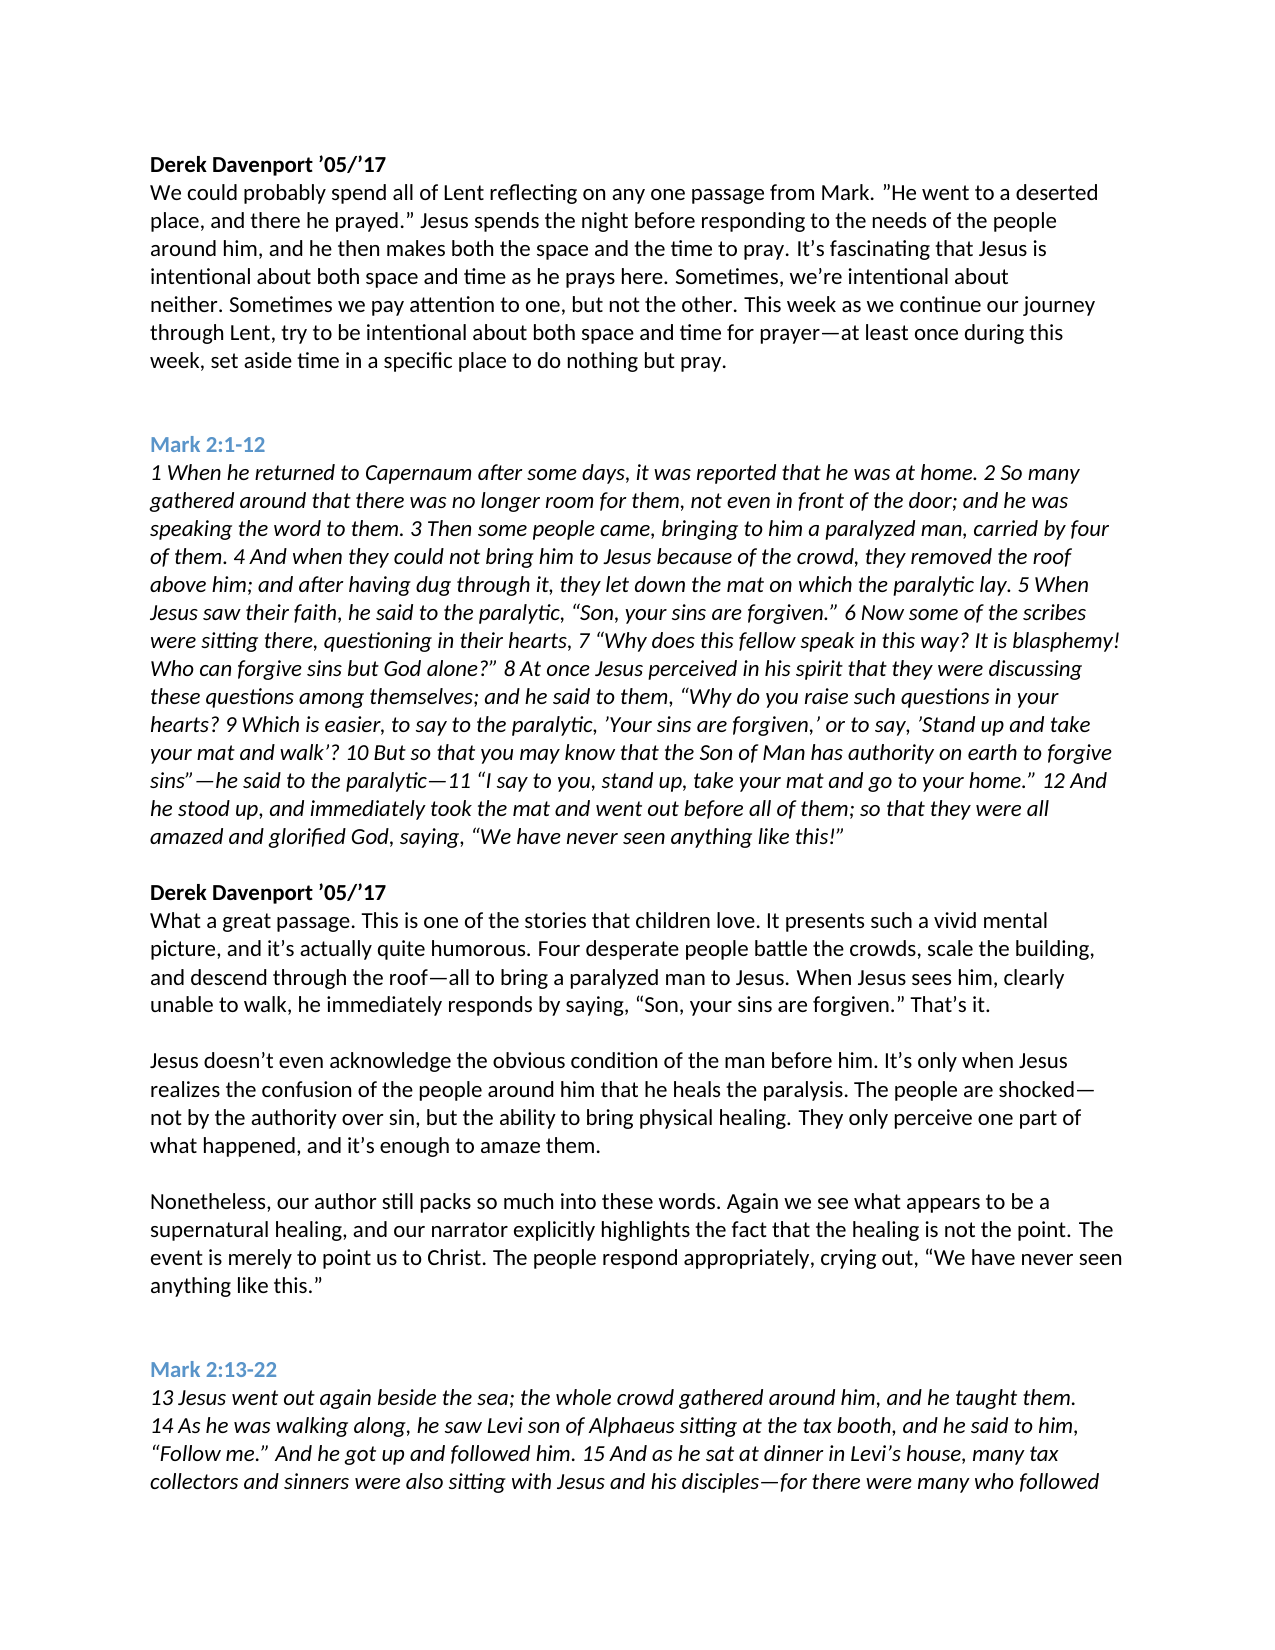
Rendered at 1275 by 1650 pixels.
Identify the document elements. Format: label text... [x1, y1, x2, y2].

text Mark 2:13-22 [150, 1355, 1125, 1383]
text 1 When he returned to Capernaum after some days, it was reported that he was at home. 2 So many gathered around that there was no longer room for them, not even in front of the door; and he was speaking the word to them. 3 Then some people came, bringing to him a paralyzed man, carried by four of them. 4 And when they could not bring him to Jesus because of the crowd, they removed the roof above him; and after having dug through it, they let down the mat on which the paralytic lay. 5 When Jesus saw their faith, he said to the paralytic, “Son, your sins are forgiven.” 6 Now some of the scribes were sitting there, questioning in their hearts, 7 “Why does this fellow speak in this way? It is blasphemy! Who can forgive sins but God alone?” 8 At once Jesus perceived in his spirit that they were discussing these questions among themselves; and he said to them, “Why do you raise such questions in your hearts? 9 Which is easier, to say to the paralytic, ’Your sins are forgiven,’ or to say, ’Stand up and take your mat and walk’? 10 But so that you may know that the Son of Man has authority on earth to forgive sins”—he said to the paralytic—11 “I say to you, stand up, take your mat and go to your home.” 12 And he stood up, and immediately took the mat and went out before all of them; so that they were all amazed and glorified God, saying, “We have never seen anything like this!” [150, 458, 1125, 851]
text What a great passage. This is one of the stories that children love. It presents such a vivid mental picture, and it’s actually quite humorous. Four desperate people battle the crowds, scale the building, and descend through the roof—all to bring a paralyzed man to Jesus. When Jesus sees him, clearly unable to walk, he immediately responds by saying, “Son, your sins are forgiven.” That’s it. [150, 907, 1125, 1019]
text We could probably spend all of Lent reflecting on any one passage from Mark. ”He went to a deserted place, and there he prayed.” Jesus spends the night before responding to the needs of the people around him, and he then makes both the space and the time to pray. It’s fascinating that Jesus is intentional about both space and time as he prays here. Sometimes, we’re intentional about neither. Sometimes we pay attention to one, but not the other. This week as we continue our journey through Lent, try to be intentional about both space and time for prayer—at least once during this week, set aside time in a specific place to do nothing but pray. [150, 178, 1125, 374]
text Nonetheless, our author still packs so much into these words. Again we see what appears to be a supernatural healing, and our narrator explicitly highlights the fact that the healing is not the point. The event is merely to point us to Christ. The people respond appropriately, crying out, “We have never seen anything like this.” [150, 1187, 1125, 1299]
text Derek Davenport ’05/’17 [150, 150, 1125, 178]
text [150, 1383, 1125, 1495]
text Derek Davenport ’05/’17 [150, 878, 1125, 907]
text Jesus doesn’t even acknowledge the obvious condition of the man before him. It’s only when Jesus realizes the confusion of the people around him that he heals the paralysis. The people are shocked—not by the authority over sin, but the ability to bring physical healing. They only perceive one part of what happened, and it’s enough to amaze them. [150, 1047, 1125, 1159]
text Mark 2:1-12 [150, 430, 1125, 458]
